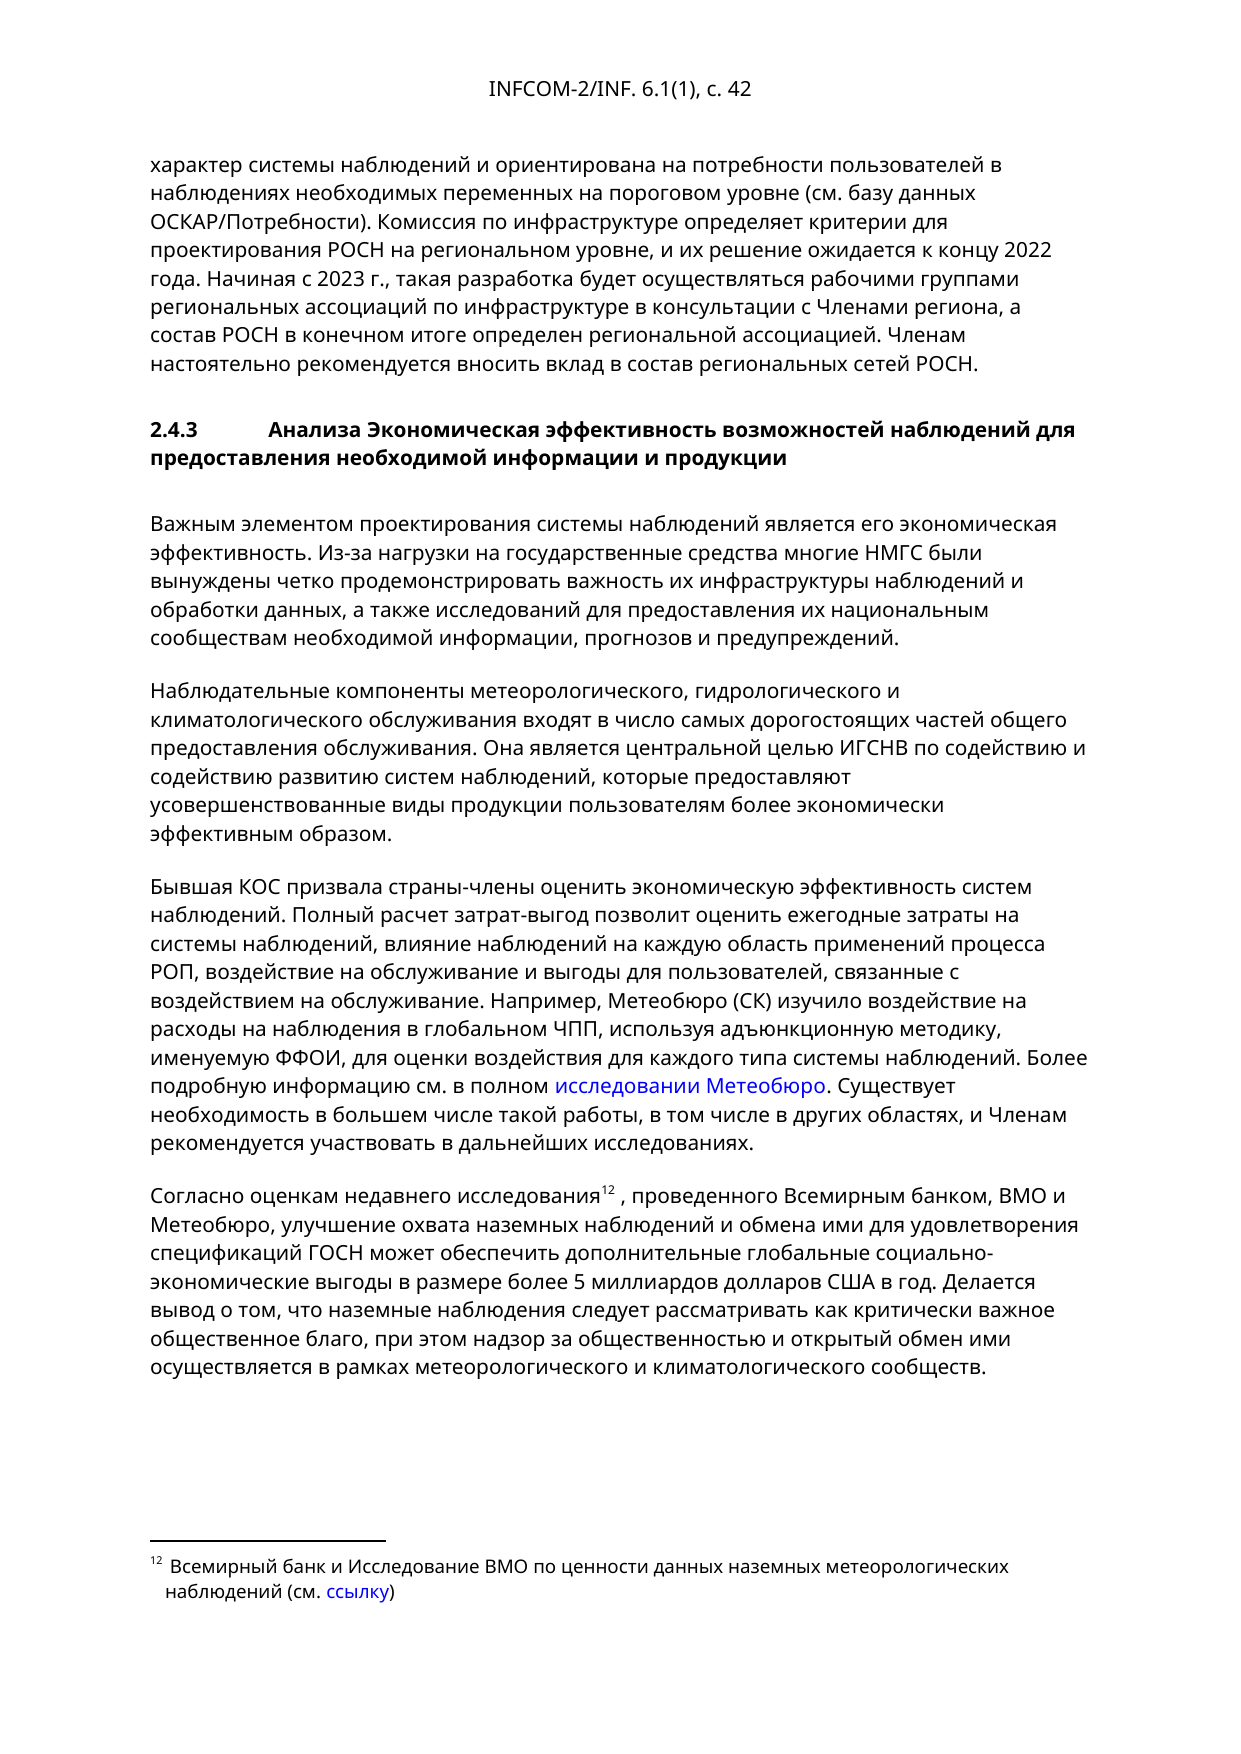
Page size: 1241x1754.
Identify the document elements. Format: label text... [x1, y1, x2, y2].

text Важным элементом проектирования системы наблюдений является его экономическая эффективность. Из-за нагрузки на государственные средства многие НМГС были вынуждены четко продемонстрировать важность их инфраструктуры наблюдений и обработки данных, а также исследований для предоставления их национальным сообществам необходимой информации, прогнозов и предупреждений. [150, 509, 1090, 652]
text Согласно оценкам недавнего исследования , проведенного Всемирным банком, ВМО и Метеобюро, улучшение охвата наземных наблюдений и обмена ими для удовлетворения спецификаций ГОСН может обеспечить дополнительные глобальные социально-экономические выгоды в размере более 5 миллиардов долларов США в год. Делается вывод о том, что наземные наблюдения следует рассматривать как критически важное общественное благо, при этом надзор за общественностью и открытый обмен ими осуществляется в рамках метеорологического и климатологического сообществ. [150, 1182, 1090, 1381]
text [150, 150, 1090, 377]
text Бывшая КОС призвала страны-члены оценить экономическую эффективность систем наблюдений. Полный расчет затрат-выгод позволит оценить ежегодные затраты на системы наблюдений, влияние наблюдений на каждую область применений процесса РОП, воздействие на обслуживание и выгоды для пользователей, связанные с воздействием на обслуживание. Например, Метеобюро (СК) изучило воздействие на расходы на наблюдения в глобальном ЧПП, используя адъюнкционную методику, именуемую ФФОИ, для оценки воздействия для каждого типа системы наблюдений. Более подробную информацию см. в полном исследовании Метеобюро. Существует необходимость в большем числе такой работы, в том числе в других областях, и Членам рекомендуется участвовать в дальнейших исследованиях. [150, 872, 1090, 1157]
text 2.4.3 Анализа Экономическая эффективность возможностей наблюдений для предоставления необходимой информации и продукции [150, 415, 1090, 472]
text Наблюдательные компоненты метеорологического, гидрологического и климатологического обслуживания входят в число самых дорогостоящих частей общего предоставления обслуживания. Она является центральной целью ИГСНВ по содействию и содействию развитию систем наблюдений, которые предоставляют усовершенствованные виды продукции пользователям более экономически эффективным образом. [150, 677, 1090, 847]
